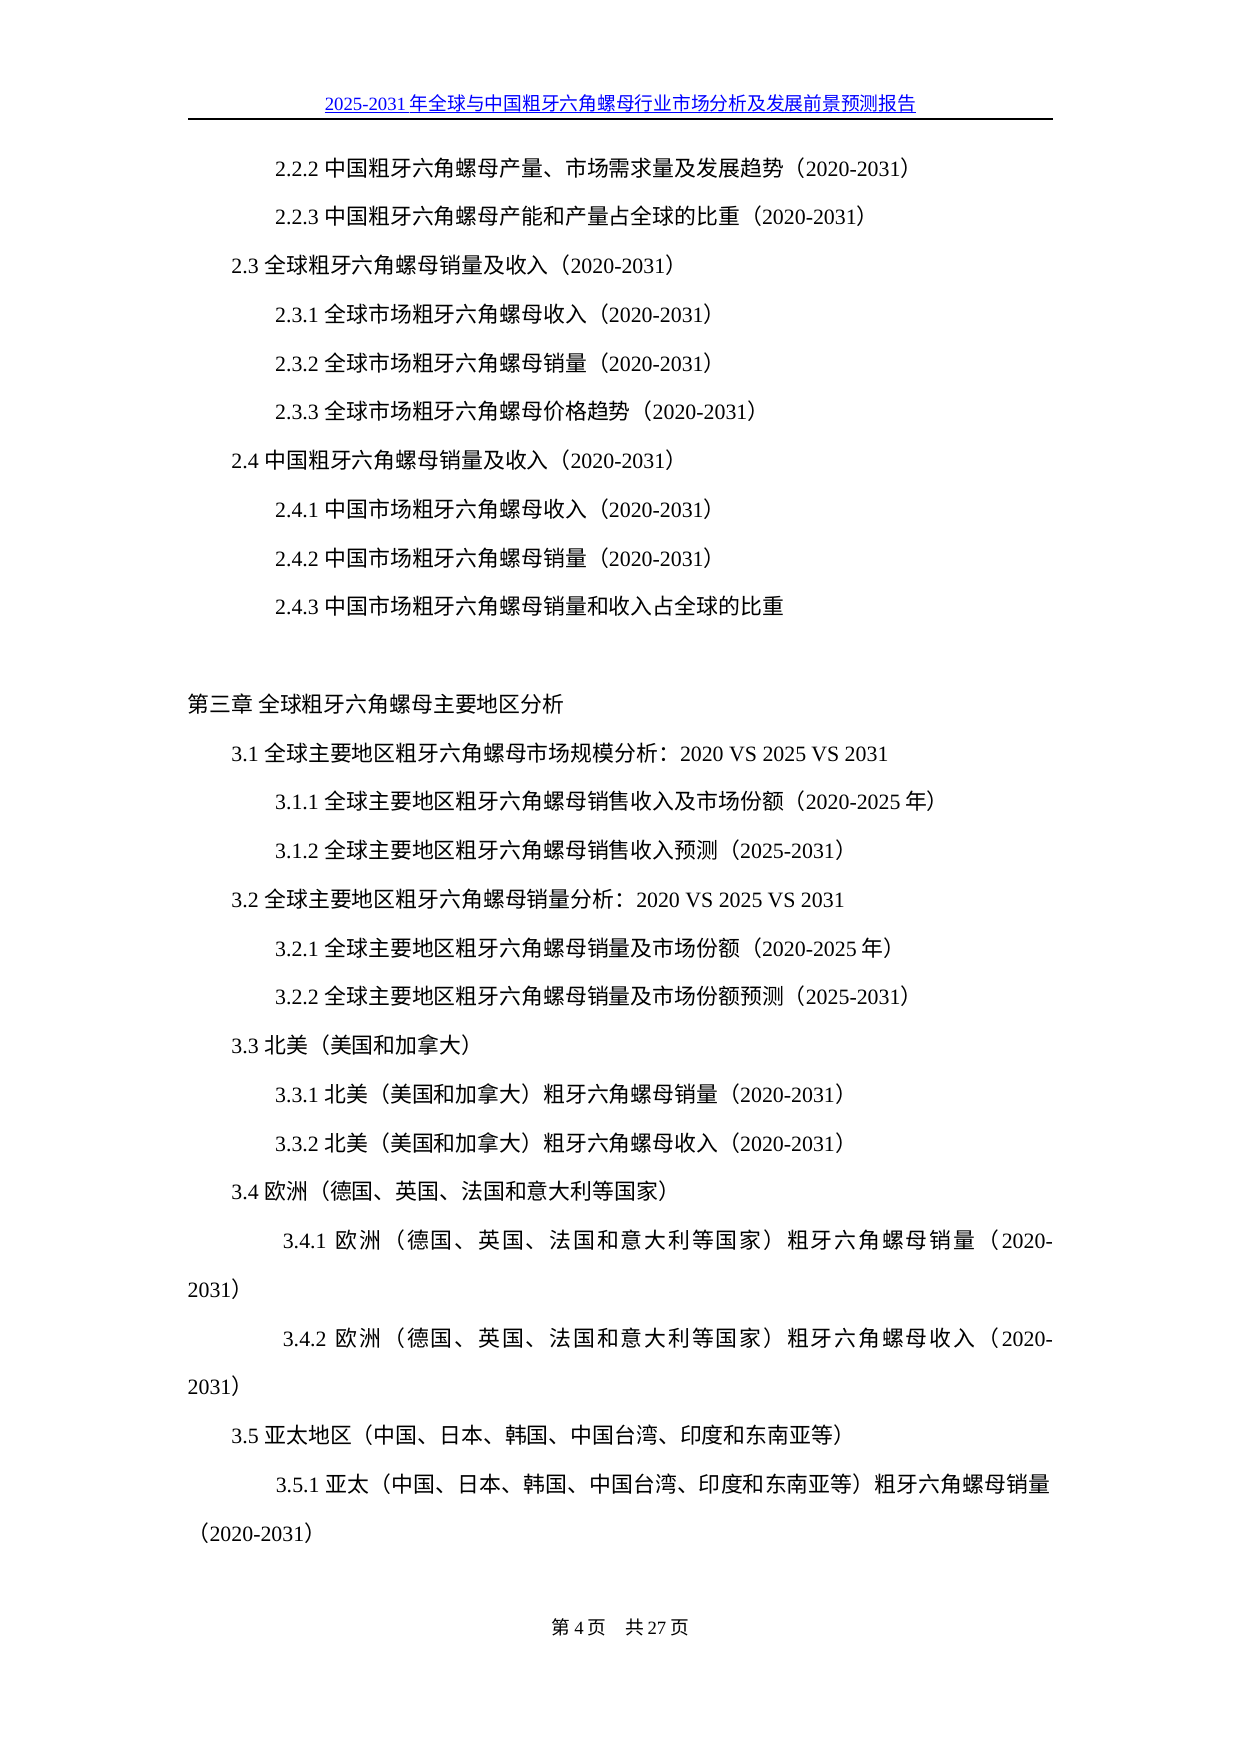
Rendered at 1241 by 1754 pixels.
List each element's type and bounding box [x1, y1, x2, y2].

text [187, 150, 1053, 1548]
